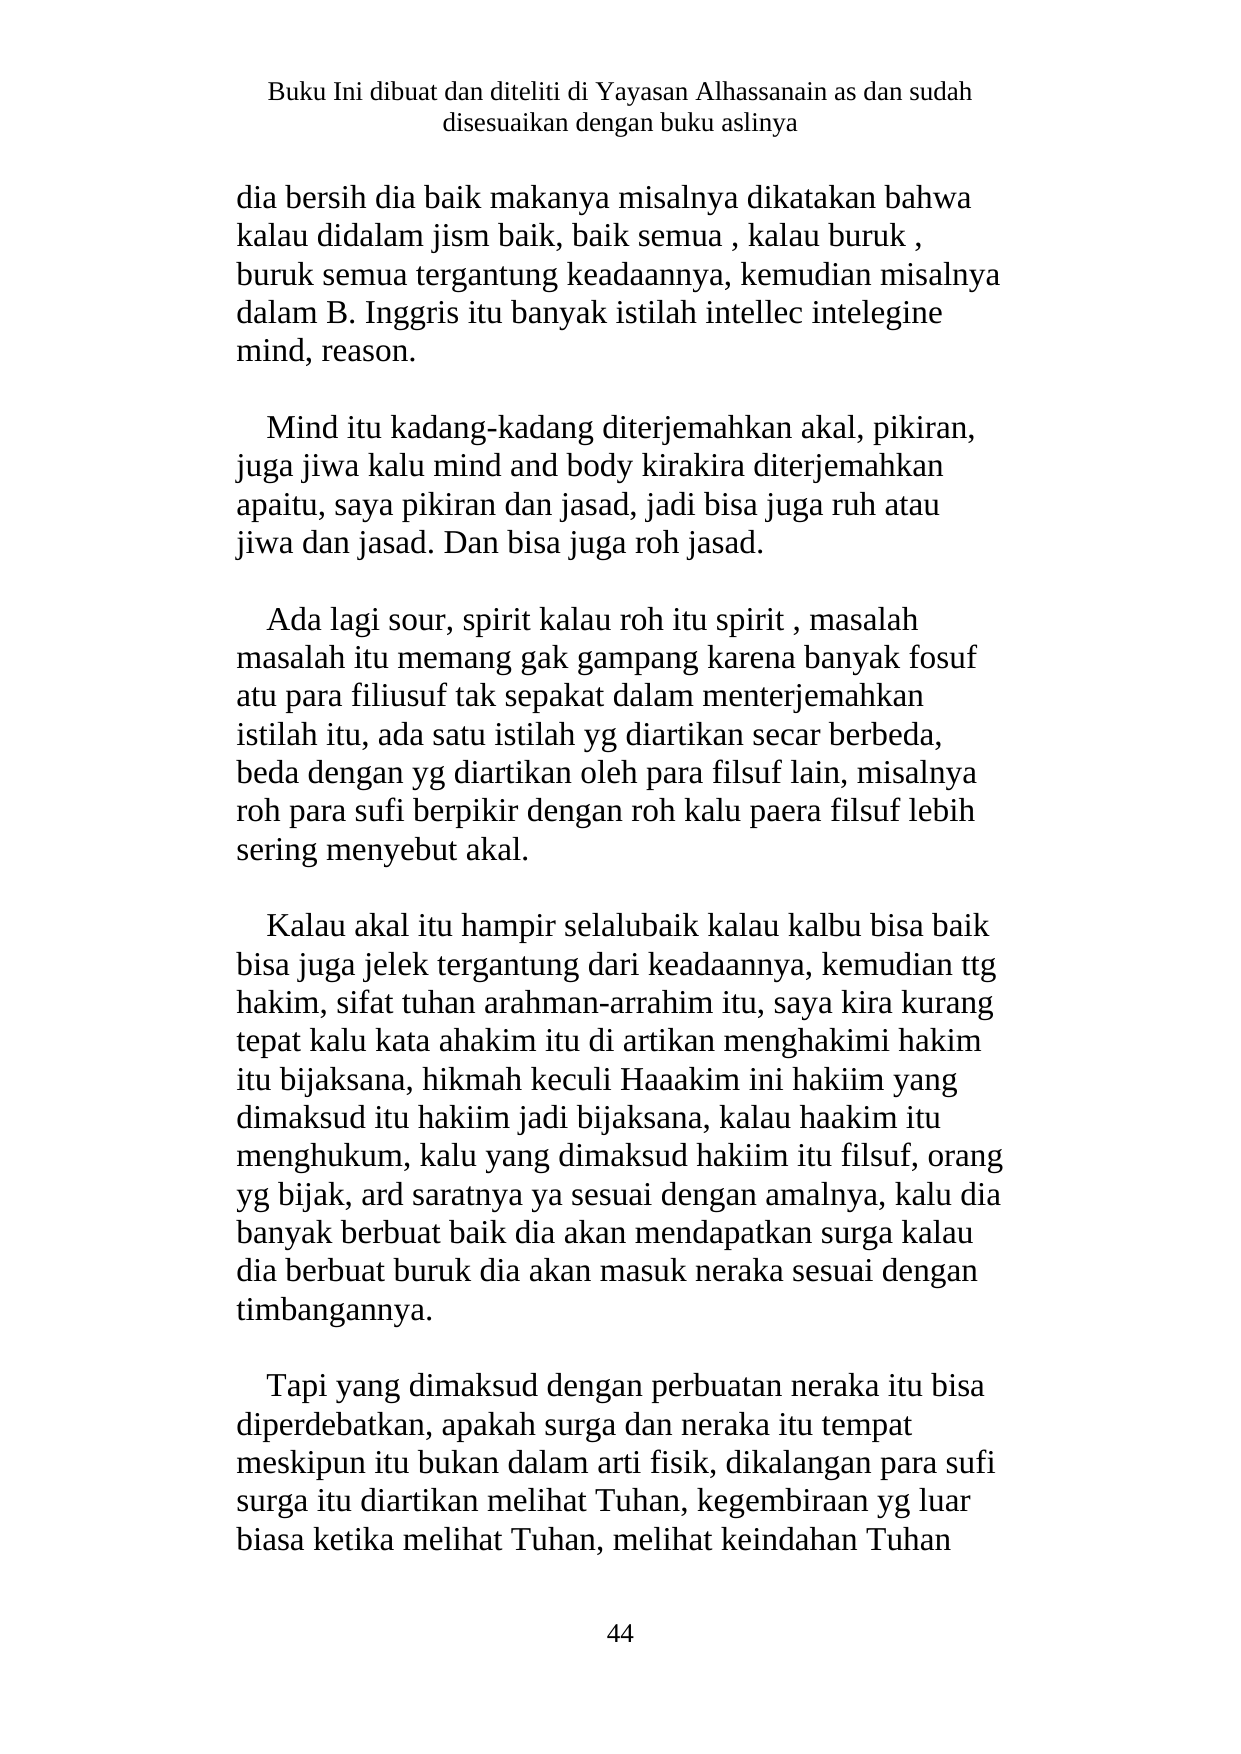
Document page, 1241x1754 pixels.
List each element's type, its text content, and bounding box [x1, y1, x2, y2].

text Ada lagi sour, spirit kalau roh itu spirit , masalah masalah itu memang gak gampang karena banyak fosuf atu para filiusuf tak sepakat dalam menterjemahkan istilah itu, ada satu istilah yg diartikan secar berbeda, beda dengan yg diartikan oleh para filsuf lain, misalnya roh para sufi berpikir dengan roh kalu paera filsuf lebih sering menyebut akal. [236, 599, 1004, 867]
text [236, 177, 1004, 369]
text Mind itu kadang-kadang diterjemahkan akal, pikiran, juga jiwa kalu mind and body kirakira diterjemahkan apaitu, saya pikiran dan jasad, jadi bisa juga ruh atau jiwa dan jasad. Dan bisa juga roh jasad. [236, 407, 1004, 561]
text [236, 1366, 1004, 1557]
text Kalau akal itu hampir selalubaik kalau kalbu bisa baik bisa juga jelek tergantung dari keadaannya, kemudian ttg hakim, sifat tuhan arahman-arrahim itu, saya kira kurang tepat kalu kata ahakim itu di artikan menghakimi hakim itu bijaksana, hikmah keculi Haaakim ini hakiim yang dimaksud itu hakiim jadi bijaksana, kalau haakim itu menghukum, kalu yang dimaksud hakiim itu filsuf, orang yg bijak, ard saratnya ya sesuai dengan amalnya, kalu dia banyak berbuat baik dia akan mendapatkan surga kalau dia berbuat buruk dia akan masuk neraka sesuai dengan timbangannya. [236, 906, 1004, 1327]
